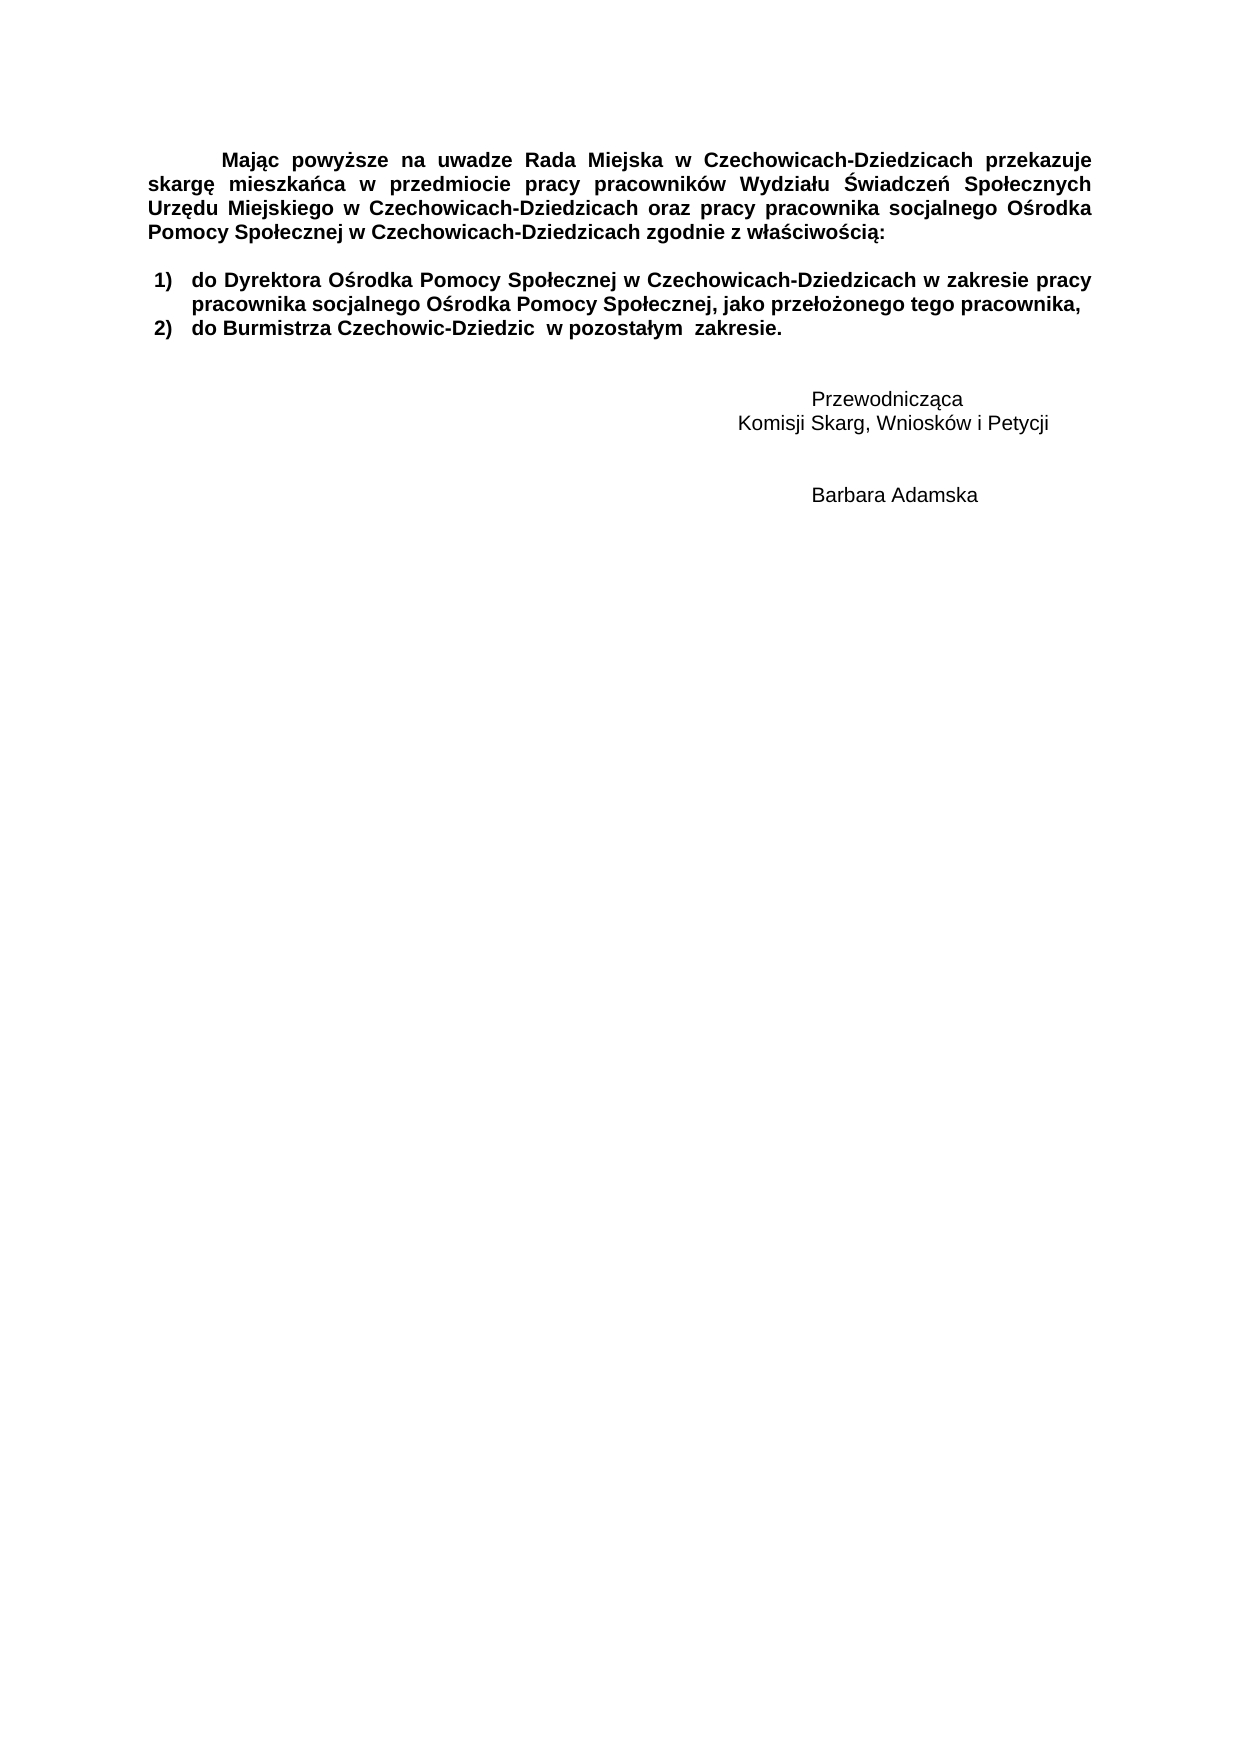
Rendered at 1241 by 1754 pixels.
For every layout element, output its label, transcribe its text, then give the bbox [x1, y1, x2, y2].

text Barbara Adamska [738, 483, 1093, 507]
text Przewodnicząca [738, 387, 1093, 411]
list do Dyrektora Ośrodka Pomocy Społecznej w Czechowicach-Dziedzicach w zakresie pracy pracownika socjalnego Ośrodka Pomocy Społecznej, jako przełożonego tego pracownika, [154, 267, 1093, 315]
text Komisji Skarg, Wniosków i Petycji [148, 411, 1093, 435]
text Mając powyższe na uwadze Rada Miejska w Czechowicach-Dziedzicach przekazuje skargę mieszkańca w przedmiocie pracy pracowników Wydziału Świadczeń Społecznych Urzędu Miejskiego w Czechowicach-Dziedzicach oraz pracy pracownika socjalnego Ośrodka Pomocy Społecznej w Czechowicach-Dziedzicach zgodnie z właściwością: [148, 148, 1093, 243]
list do Burmistrza Czechowic-Dziedzic w pozostałym zakresie. [154, 315, 1093, 339]
